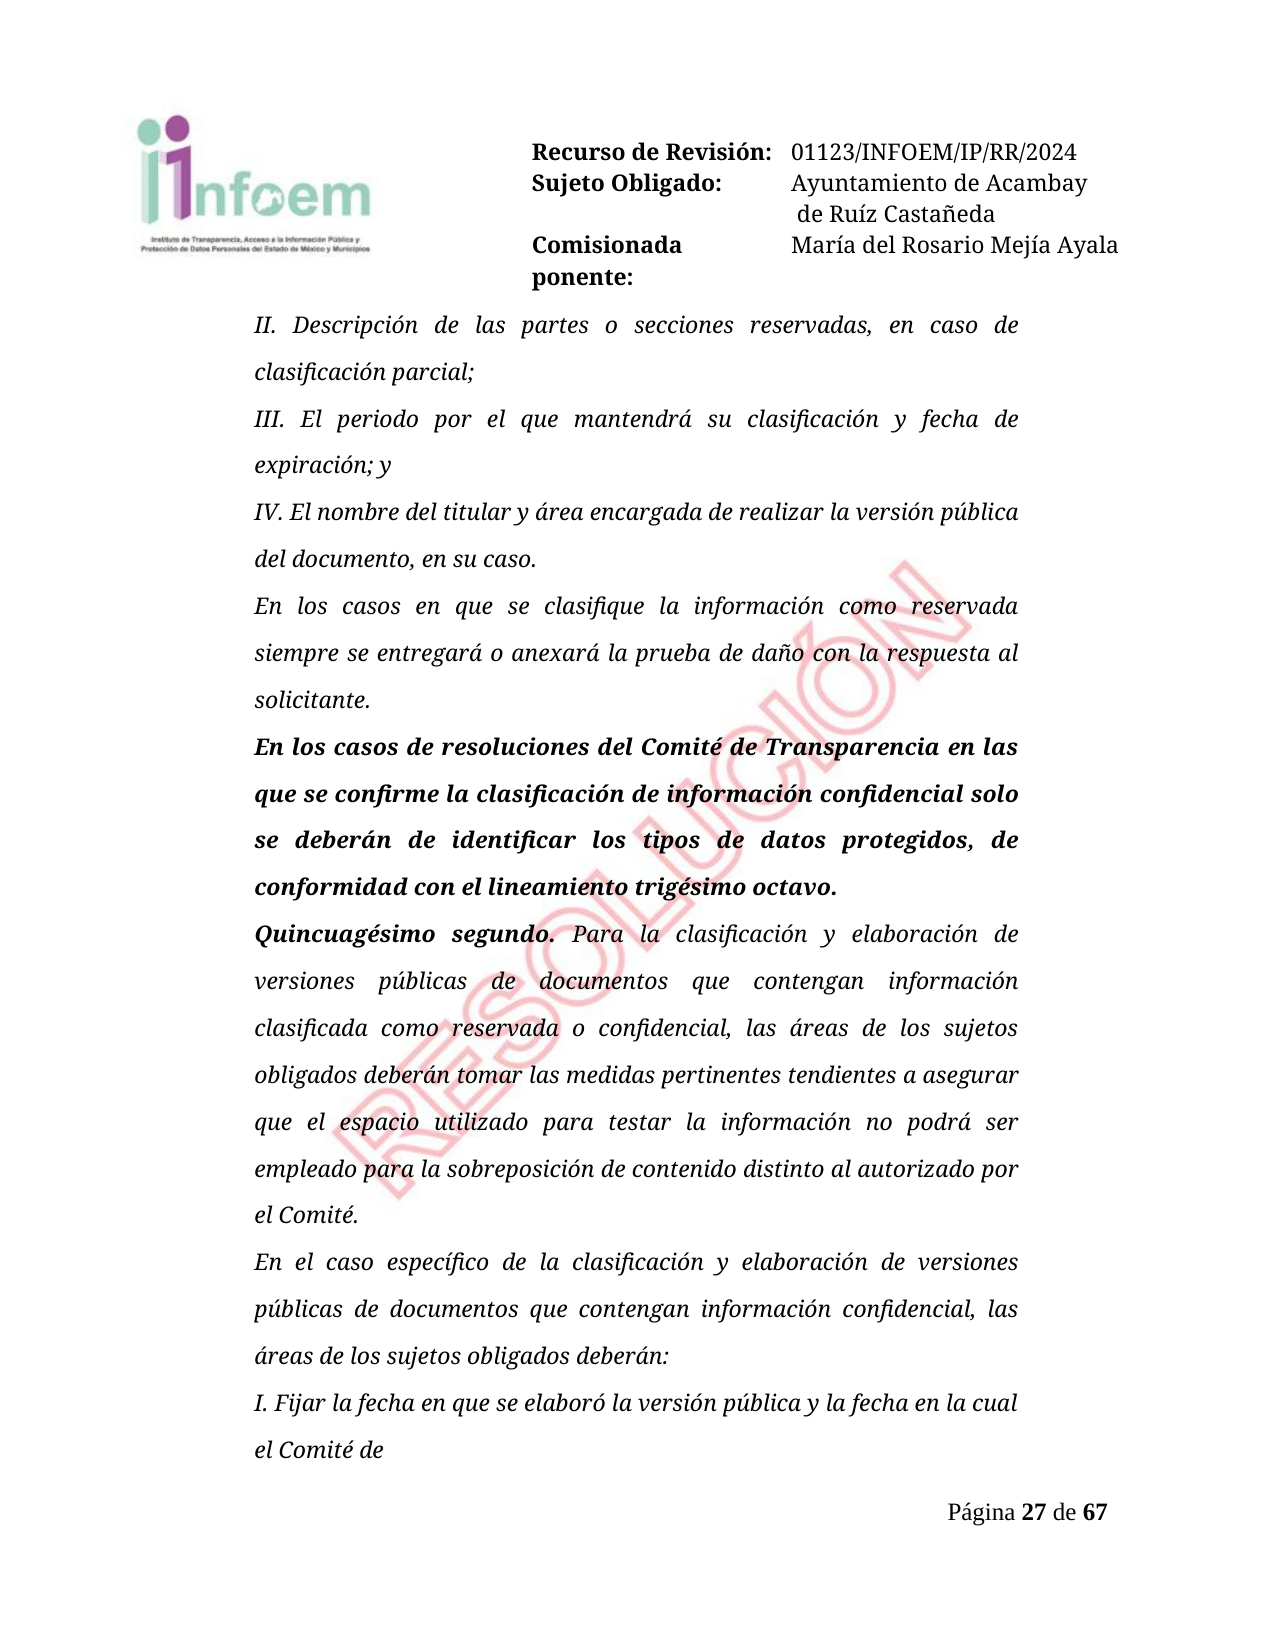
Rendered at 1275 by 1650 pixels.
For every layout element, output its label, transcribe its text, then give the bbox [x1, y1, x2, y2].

text En los casos de resoluciones del Comité de Transparencia en las que se confirme la clasificación de información confidencial solo se deberán de identificar los tipos de datos protegidos, de conformidad con el lineamiento trigésimo octavo. [254, 731, 1022, 902]
text En los casos en que se clasifique la información como reservada siempre se entregará o anexará la prueba de daño con la respuesta al solicitante. [254, 590, 1022, 715]
text En el caso específico de la clasificación y elaboración de versiones públicas de documentos que contengan información confidencial, las áreas de los sujetos obligados deberán: [254, 1246, 1022, 1371]
text I. Fijar la fecha en que se elaboró la versión pública y la fecha en la cual el Comité de [254, 1387, 1022, 1465]
text II. Descripción de las partes o secciones reservadas, en caso de clasificación parcial; [254, 309, 1022, 387]
text IV. El nombre del titular y área encargada de realizar la versión pública del documento, en su caso. [254, 496, 1022, 574]
text Quincuagésimo segundo. Para la clasificación y elaboración de versiones públicas de documentos que contengan información clasificada como reservada o confidencial, las áreas de los sujetos obligados deberán tomar las medidas pertinentes tendientes a asegurar que el espacio utilizado para testar la información no podrá ser empleado para la sobreposición de contenido distinto al autorizado por el Comité. [254, 918, 1022, 1231]
text III. El periodo por el que mantendrá su clasificación y fecha de expiración; y [254, 402, 1022, 481]
picture [22, 57, 1251, 1650]
